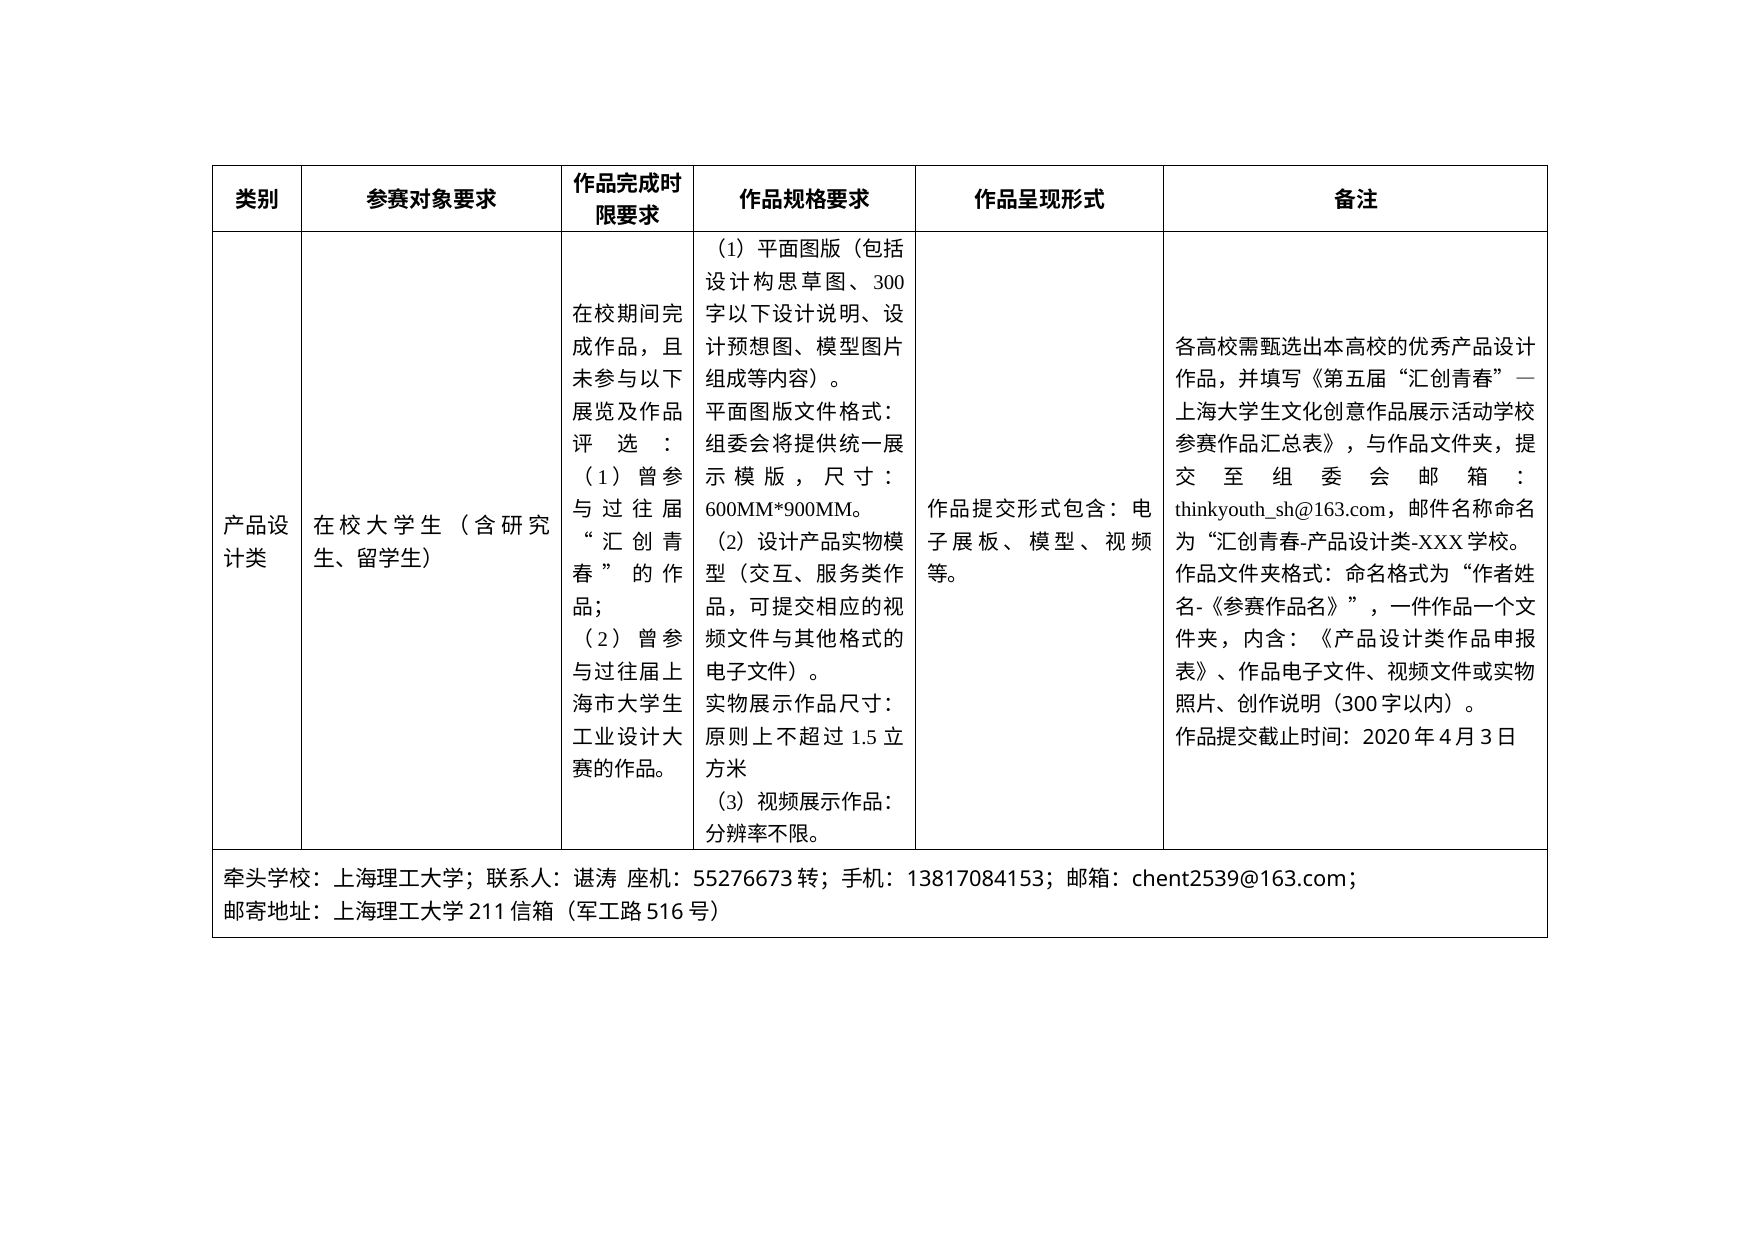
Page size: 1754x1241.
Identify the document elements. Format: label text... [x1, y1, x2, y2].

table_header 作品规格要求 [694, 166, 915, 231]
table_cell 产品设计类 [213, 232, 301, 849]
table_header 作品完成时限要求 [562, 166, 693, 231]
table_header 备注 [1164, 166, 1547, 231]
table_header 参赛对象要求 [302, 166, 561, 231]
table_cell （1）平面图版（包括设计构思草图、300字以下设计说明、设计预想图、模型图片组成等内容）。 平面图版文件格式：组委会将提供统一展示模版，尺寸：600MM*900MM。 （2）设计产品实物模型（交互、服务类作品，可提交相应的视频文件与其他格式的电子文件）。 实物展示作品尺寸：原则上不超过1.5立方米 （3）视频展示作品：分辨率不限。 [694, 232, 915, 849]
table_cell 在校期间完成作品，且未参与以下展览及作品评选：（1）曾参与过往届 “汇创青春”的作品； （2）曾参与过往届上海市大学生工业设计大赛的作品。 [562, 232, 693, 849]
table_header 类别 [213, 166, 301, 231]
table_cell 在校大学生（含研究生、留学生） [302, 232, 561, 849]
table_header 作品呈现形式 [916, 166, 1163, 231]
table_cell 牵头学校：上海理工大学；联系人：谌涛 座机：55276673转；手机：13817084153；邮箱：chent2539@163.com； 邮寄地址：上海理工大学211信箱（军工路516号） [213, 850, 1547, 937]
table_cell 作品提交形式包含：电子展板、模型、视频等。 [916, 232, 1163, 849]
table_cell 各高校需甄选出本高校的优秀产品设计作品，并填写《第五届“汇创青春”—上海大学生文化创意作品展示活动学校参赛作品汇总表》，与作品文件夹，提交至组委会邮箱：thinkyouth_sh@163.com，邮件名称命名为“汇创青春-产品设计类-XXX学校。 作品文件夹格式：命名格式为“作者姓名-《参赛作品名》”，一件作品一个文件夹，内含：《产品设计类作品申报表》、作品电子文件、视频文件或实物照片、创作说明（300字以内）。 作品提交截止时间：2020年4月3日 [1164, 232, 1547, 849]
